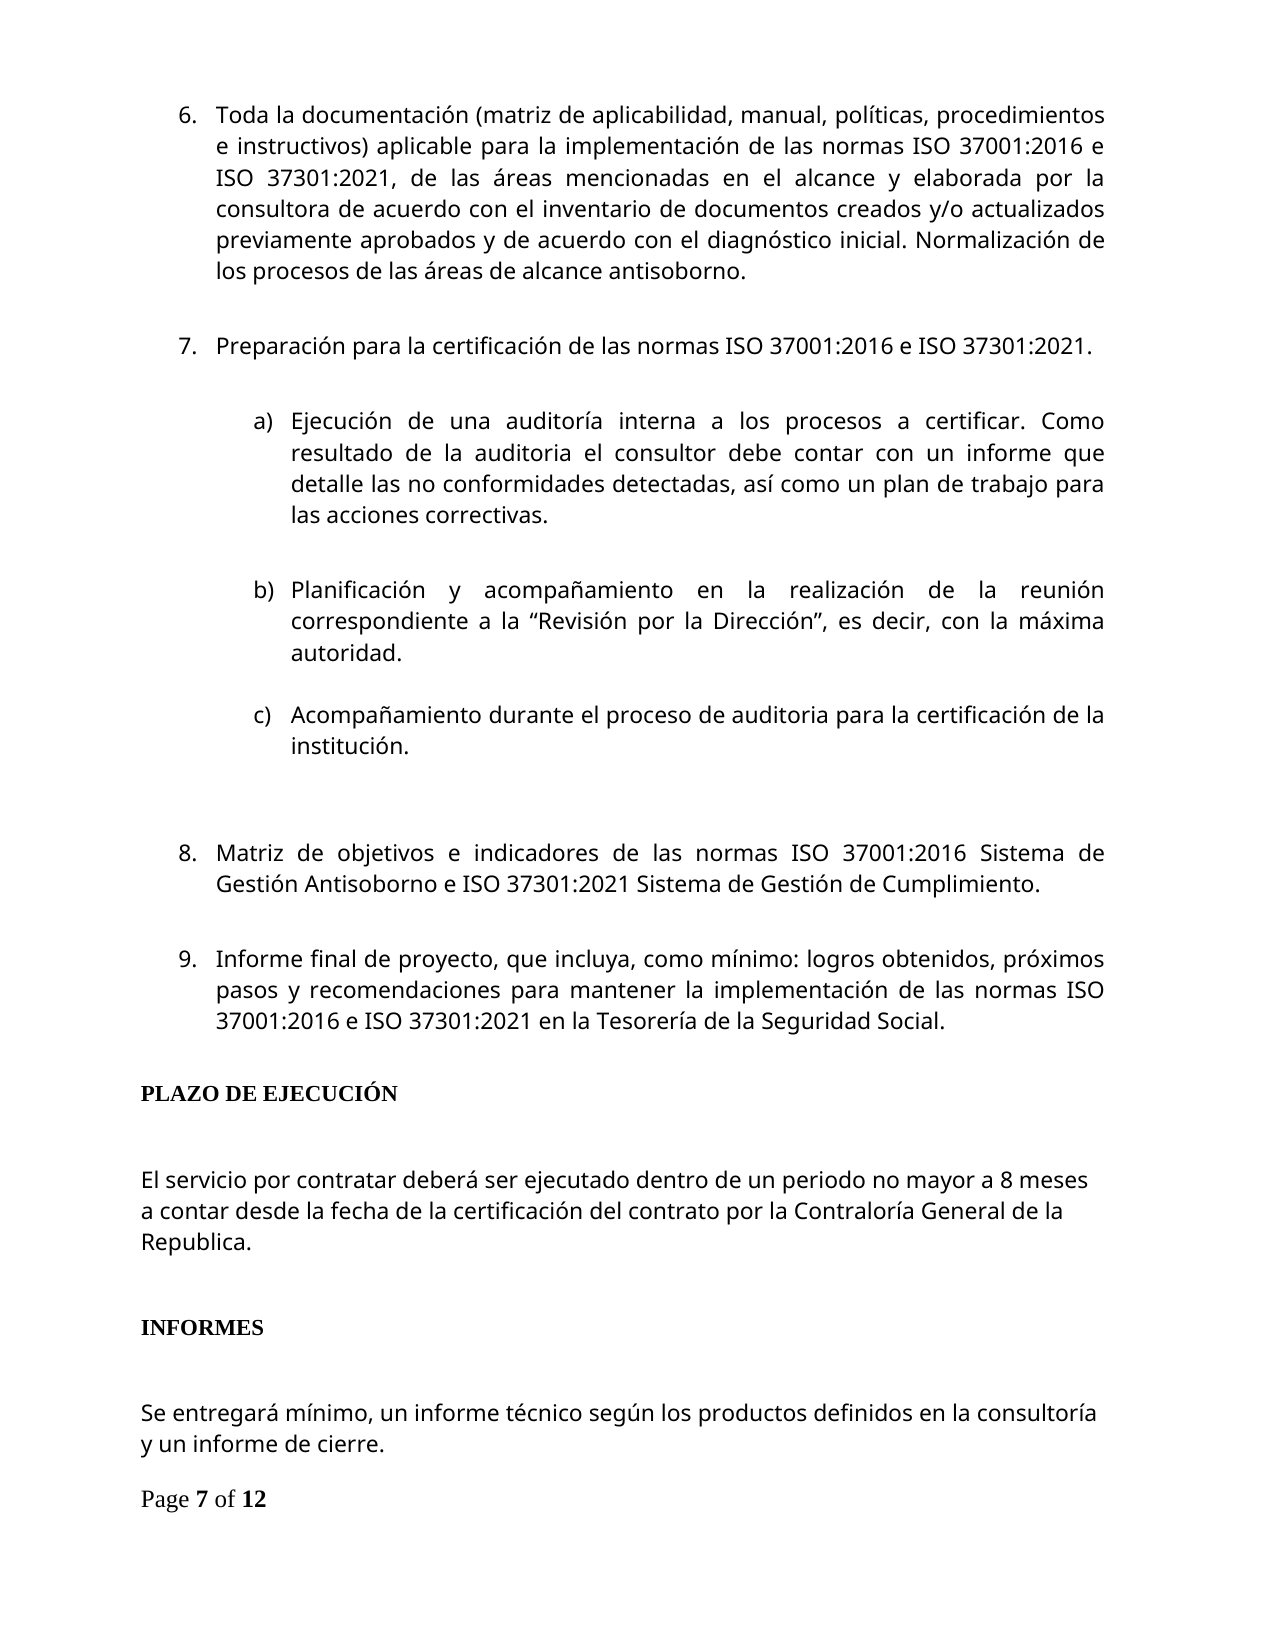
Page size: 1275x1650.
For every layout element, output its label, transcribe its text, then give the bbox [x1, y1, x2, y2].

list Ejecución de una auditoría interna a los procesos a certificar. Como resultado de la auditoria el consultor debe contar con un informe que detalle las no conformidades detectadas, así como un plan de trabajo para las acciones correctivas. [253, 405, 1106, 530]
list Preparación para la certificación de las normas ISO 37001:2016 e ISO 37301:2021. [178, 330, 1106, 362]
list Acompañamiento durante el proceso de auditoria para la certificación de la institución. [253, 699, 1106, 762]
subtitle INFORMES [141, 1313, 1106, 1340]
list Informe final de proyecto, que incluya, como mínimo: logros obtenidos, próximos pasos y recomendaciones para mantener la implementación de las normas ISO 37001:2016 e ISO 37301:2021 en la Tesorería de la Seguridad Social. [178, 943, 1106, 1037]
list Matriz de objetivos e indicadores de las normas ISO 37001:2016 Sistema de Gestión Antisoborno e ISO 37301:2021 Sistema de Gestión de Cumplimiento. [178, 837, 1106, 899]
list Toda la documentación (matriz de aplicabilidad, manual, políticas, procedimientos e instructivos) aplicable para la implementación de las normas ISO 37001:2016 e ISO 37301:2021, de las áreas mencionadas en el alcance y elaborada por la consultora de acuerdo con el inventario de documentos creados y/o actualizados previamente aprobados y de acuerdo con el diagnóstico inicial. Normalización de los procesos de las áreas de alcance antisoborno. [178, 99, 1106, 287]
text Se entregará mínimo, un informe técnico según los productos definidos en la consultoría y un informe de cierre. [141, 1397, 1106, 1459]
subtitle PLAZO DE EJECUCIÓN [141, 1080, 1106, 1107]
text El servicio por contratar deberá ser ejecutado dentro de un periodo no mayor a 8 meses a contar desde la fecha de la certificación del contrato por la Contraloría General de la Republica. [141, 1163, 1106, 1257]
list Planificación y acompañamiento en la realización de la reunión correspondiente a la “Revisión por la Dirección”, es decir, con la máxima autoridad. [253, 574, 1106, 668]
